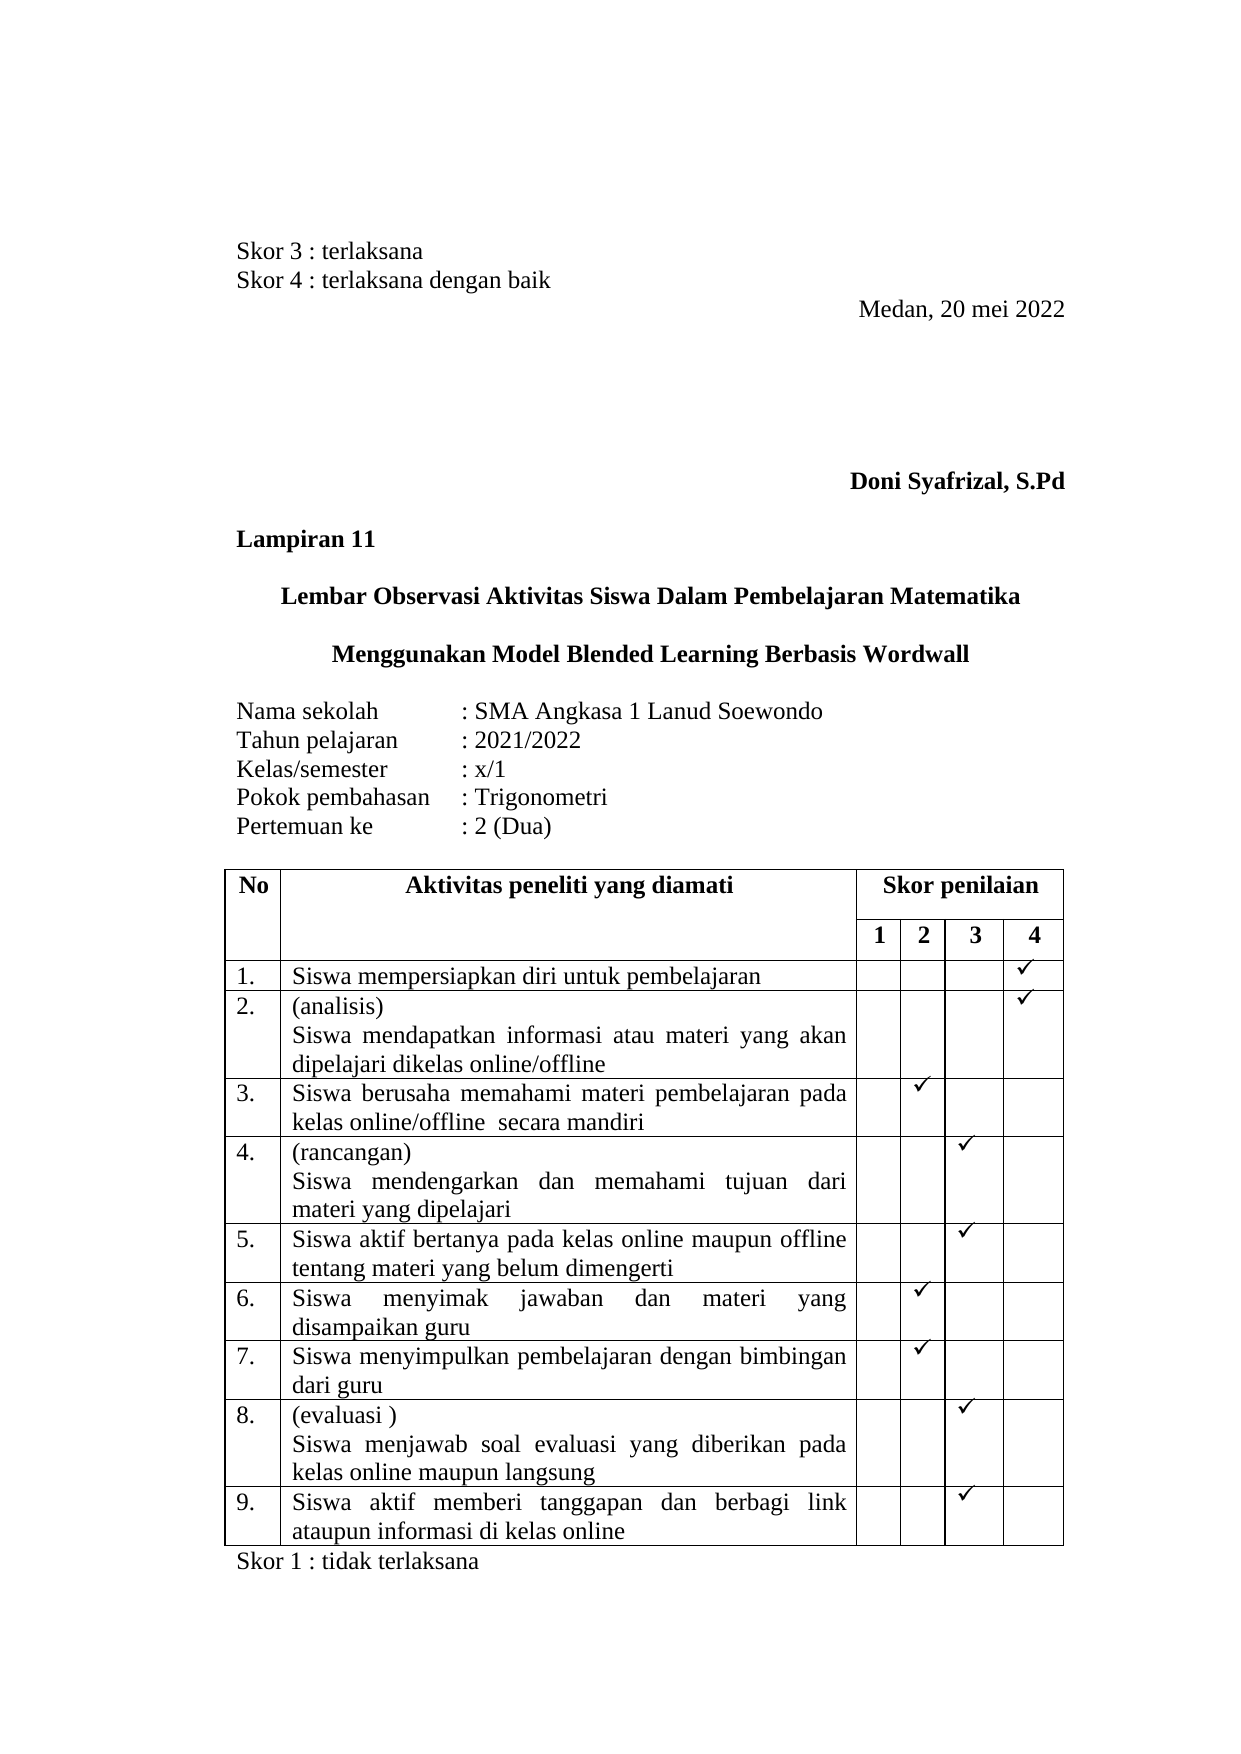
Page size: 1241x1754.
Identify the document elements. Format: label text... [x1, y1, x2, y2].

table_cell 1. [226, 961, 280, 990]
table_cell [857, 1400, 900, 1486]
table_cell [1004, 1487, 1063, 1545]
text Lampiran 11 [236, 524, 1065, 552]
text Skor 3 : terlaksana [236, 236, 1065, 265]
table_cell Siswa aktif bertanya pada kelas online maupun offline tentang materi yang belum dimengerti [281, 1224, 856, 1282]
table_cell Siswa aktif memberi tanggapan dan berbagi link ataupun informasi di kelas online [281, 1487, 856, 1545]
table_cell [946, 991, 1003, 1077]
table_cell 7. [226, 1341, 280, 1399]
table_cell 9. [226, 1487, 280, 1545]
table_cell [946, 961, 1003, 990]
table_cell [901, 1341, 944, 1399]
table_cell 4 [1004, 920, 1063, 960]
table_cell [1004, 1079, 1063, 1136]
table_cell [857, 1341, 900, 1399]
text Lembar Observasi Aktivitas Siswa Dalam Pembelajaran Matematika Menggunakan Model Blended Learning Berbasis Wordwall [236, 581, 1065, 667]
table_cell 6. [226, 1283, 280, 1340]
text Skor 4 : terlaksana dengan baik [236, 265, 1065, 294]
table_cell [946, 1137, 1003, 1223]
table_cell [857, 1487, 900, 1545]
table_cell [901, 991, 944, 1077]
table_cell [1004, 1341, 1063, 1399]
table_cell (analisis) Siswa mendapatkan informasi atau materi yang akan dipelajari dikelas online/offline [281, 991, 856, 1077]
text Medan, 20 mei 2022 [236, 294, 1065, 322]
table_cell [946, 1400, 1003, 1486]
table_cell [946, 1341, 1003, 1399]
text Kelas/semester : x/1 [236, 754, 1065, 782]
text Nama sekolah : SMA Angkasa 1 Lanud Soewondo [236, 696, 1065, 725]
table_cell 8. [226, 1400, 280, 1486]
table_cell (rancangan) Siswa mendengarkan dan memahami tujuan dari materi yang dipelajari [281, 1137, 856, 1223]
table_cell [901, 1400, 944, 1486]
table_cell [857, 1283, 900, 1340]
table_cell [901, 1487, 944, 1545]
table_cell Siswa berusaha memahami materi pembelajaran pada kelas online/offline secara mandiri [281, 1079, 856, 1136]
table_cell [901, 1283, 944, 1340]
table_cell 4. [226, 1137, 280, 1223]
text Skor 1 : tidak terlaksana [236, 1546, 1065, 1574]
table_cell [1004, 1137, 1063, 1223]
table_cell [901, 1079, 944, 1136]
table_cell [1004, 961, 1063, 990]
table_header No [226, 870, 280, 960]
table_cell [1004, 1283, 1063, 1340]
table_cell (evaluasi ) Siswa menjawab soal evaluasi yang diberikan pada kelas online maupun langsung [281, 1400, 856, 1486]
table_cell [1004, 991, 1063, 1077]
text Tahun pelajaran : 2021/2022 [236, 725, 1065, 754]
text Pertemuan ke : 2 (Dua) [236, 811, 1065, 840]
table_cell 1 [857, 920, 900, 960]
text Doni Syafrizal, S.Pd [236, 466, 1065, 495]
table_cell [946, 1487, 1003, 1545]
table_cell [901, 961, 944, 990]
table_cell [901, 1137, 944, 1223]
table_cell [946, 1224, 1003, 1282]
table_cell 3. [226, 1079, 280, 1136]
table_cell 5. [226, 1224, 280, 1282]
table_cell [1004, 1224, 1063, 1282]
table_cell [946, 1079, 1003, 1136]
table_cell [857, 991, 900, 1077]
table_cell [857, 1079, 900, 1136]
table_cell [857, 961, 900, 990]
table_cell Siswa menyimak jawaban dan materi yang disampaikan guru [281, 1283, 856, 1340]
table_cell Siswa menyimpulkan pembelajaran dengan bimbingan dari guru [281, 1341, 856, 1399]
table_cell Siswa mempersiapkan diri untuk pembelajaran [281, 961, 856, 990]
table_header Skor penilaian [857, 870, 1063, 919]
table_cell 2. [226, 991, 280, 1077]
table_cell [857, 1224, 900, 1282]
text Pokok pembahasan : Trigonometri [236, 782, 1065, 811]
table_header Aktivitas peneliti yang diamati [281, 870, 856, 960]
table_cell [946, 1283, 1003, 1340]
table_cell [901, 1224, 944, 1282]
table_cell [857, 1137, 900, 1223]
table_cell 2 [901, 920, 944, 960]
table_cell 3 [946, 920, 1003, 960]
table_cell [1004, 1400, 1063, 1486]
